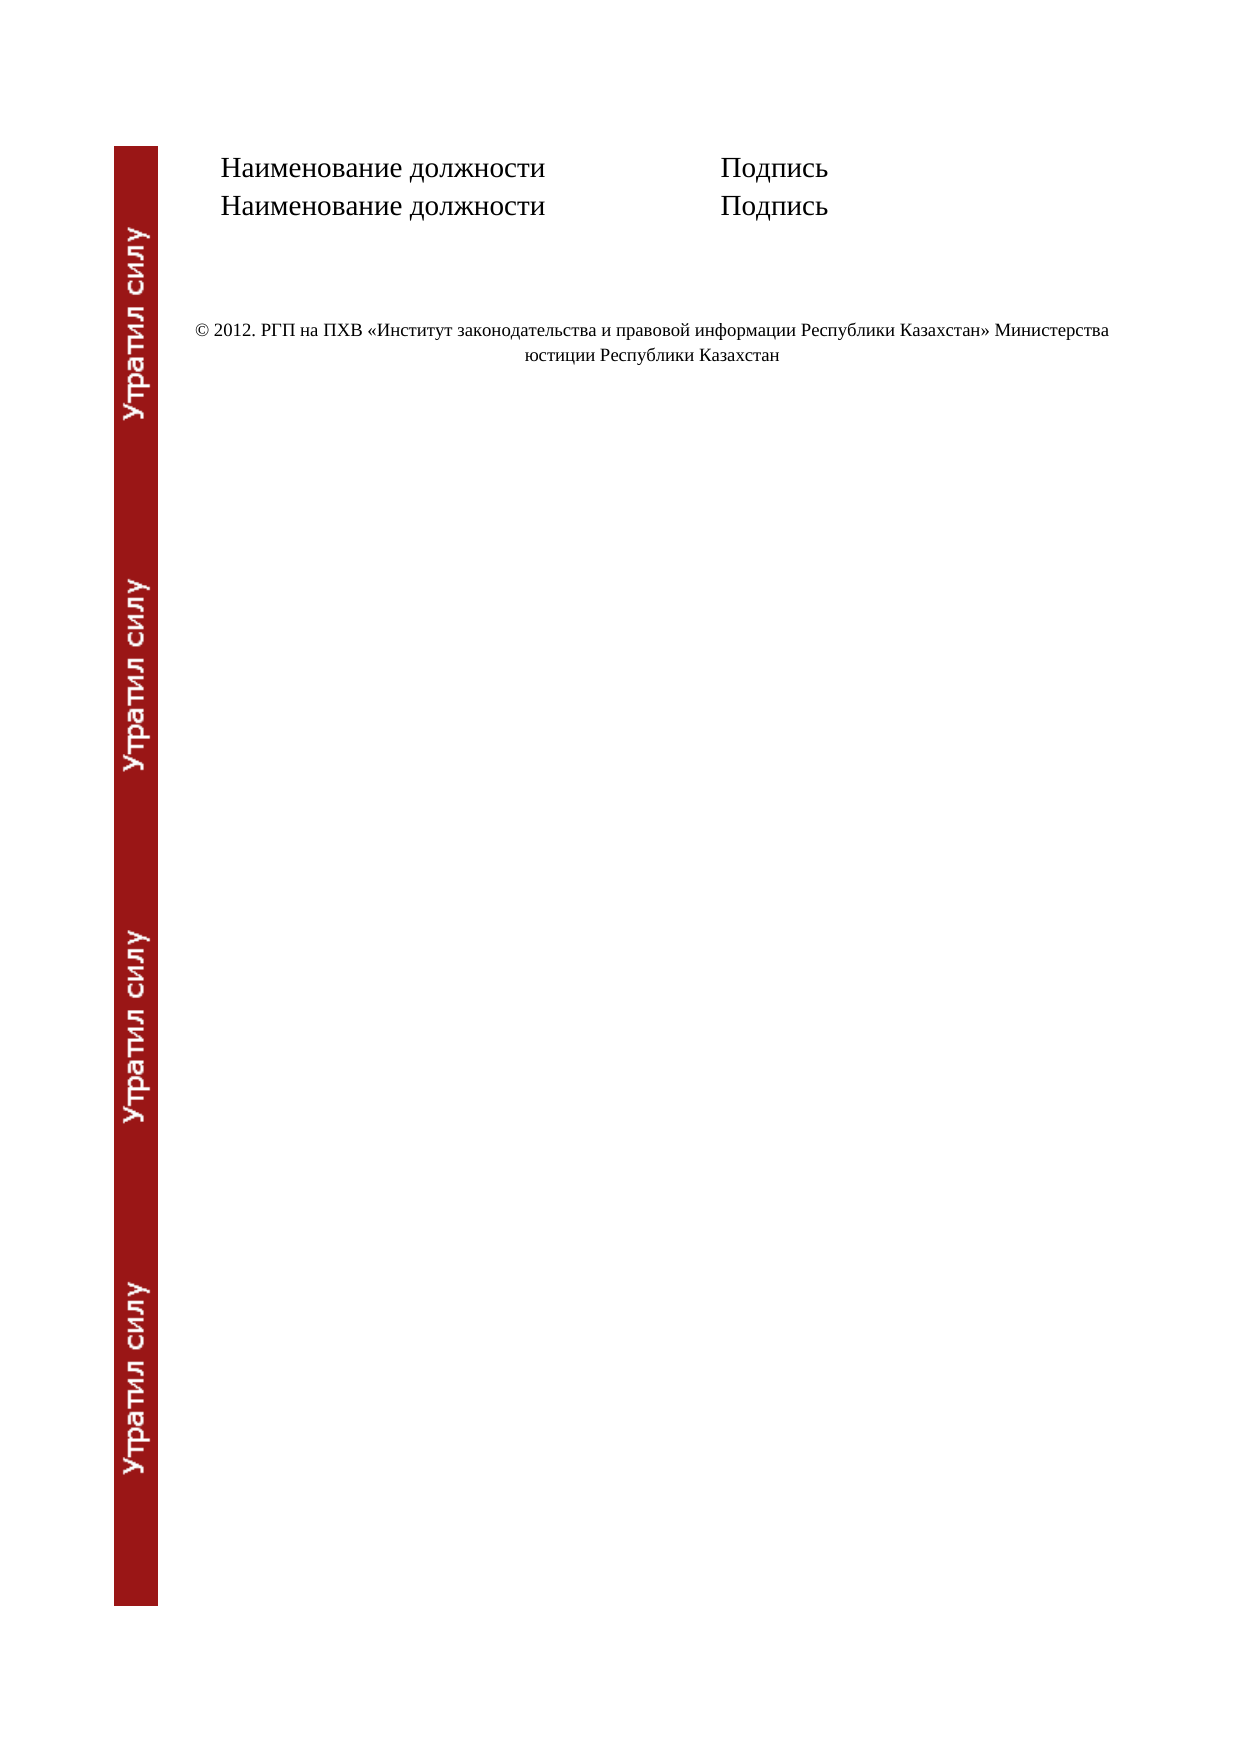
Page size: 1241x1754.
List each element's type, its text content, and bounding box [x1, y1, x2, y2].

text © 2012. РГП на ПХВ «Институт законодательства и правовой информации Республики Казахстан» Министерства юстиции Республики Казахстан [112, 319, 1128, 365]
text Наименование должности Подпись [112, 150, 1128, 183]
text Наименование должности Подпись [112, 188, 1128, 222]
picture [114, 146, 158, 150]
picture [114, 183, 158, 188]
picture [114, 365, 158, 1606]
picture [114, 222, 158, 319]
